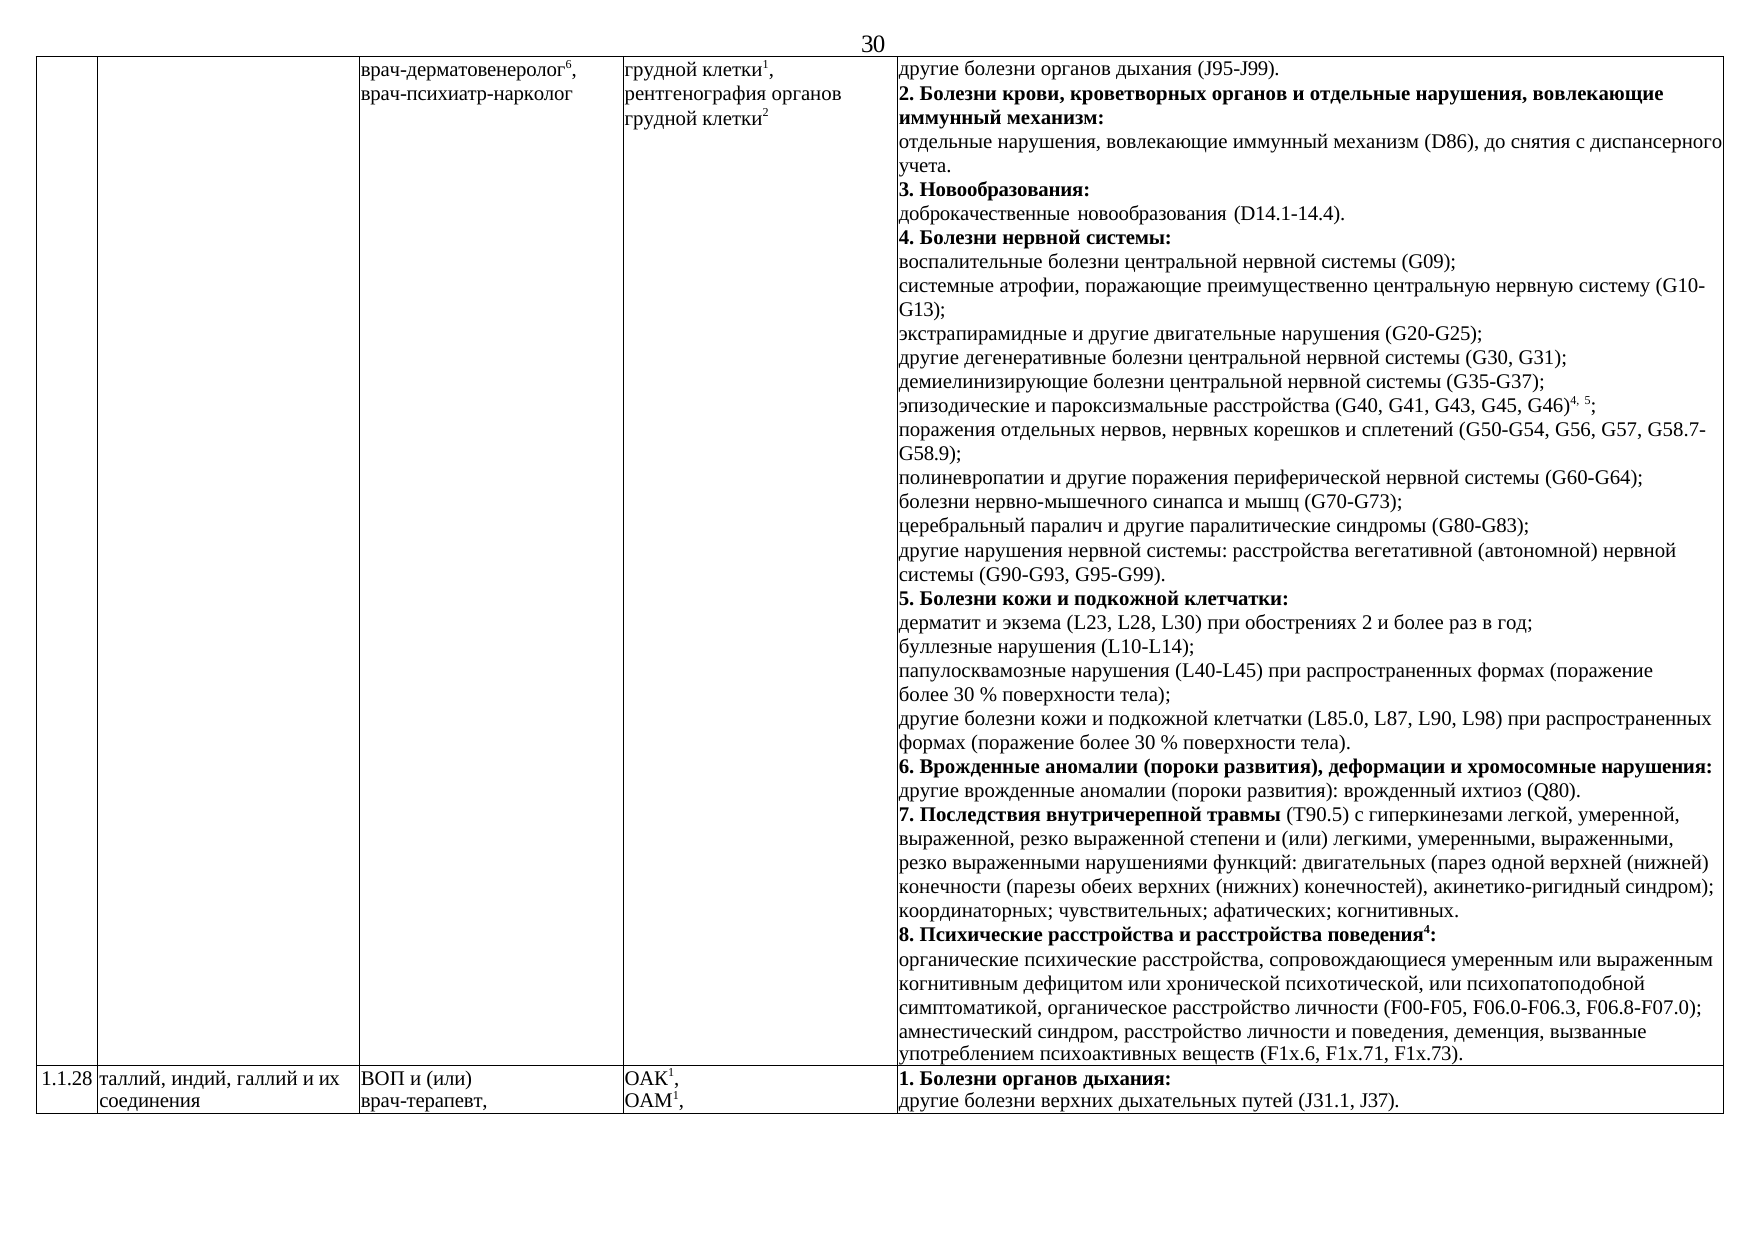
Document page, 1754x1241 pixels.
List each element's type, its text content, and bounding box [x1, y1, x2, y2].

table_cell ОАК1, ОАМ1, [624, 1066, 897, 1113]
table_header [37, 57, 97, 1065]
table_cell Болезни органов дыхания: другие болезни верхних дыхательных путей (J31.1, J37). [898, 1066, 1723, 1113]
table_cell ВОП и (или) врач-терапевт, [360, 1066, 623, 1113]
table_header врач-дерматовенеролог6, врач-психиатр-нарколог [360, 57, 623, 1065]
table_header другие болезни органов дыхания (J95-J99). Болезни крови, кроветворных органов и отдельные нарушения, вовлекающие иммунный механизм: отдельные нарушения, вовлекающие иммунный механизм (D86), до снятия с диспансерного учета. Новообразования: доброкачественные новообразования (D14.1-14.4). Болезни нервной системы: воспалительные болезни центральной нервной системы (G09); системные атрофии, поражающие преимущественно центральную нервную систему (G10- G13); экстрапирамидные и другие двигательные нарушения (G20-G25); другие дегенеративные болезни центральной нервной системы (G30, G31); демиелинизирующие болезни центральной нервной системы (G35-G37); эпизодические и пароксизмальные расстройства (G40, G41, G43, G45, G46)4, 5; поражения отдельных нервов, нервных корешков и сплетений (G50-G54, G56, G57, G58.7- G58.9); полиневропатии и другие поражения периферической нервной системы (G60-G64); болезни нервно-мышечного синапса и мышц (G70-G73); церебральный паралич и другие паралитические синдромы (G80-G83); другие нарушения нервной системы: расстройства вегетативной (автономной) нервной системы (G90-G93, G95-G99). Болезни кожи и подкожной клетчатки: дерматит и экзема (L23, L28, L30) при обострениях 2 и более раз в год; буллезные нарушения (L10-L14); папулосквамозные нарушения (L40-L45) при распространенных формах (поражение более 30 % поверхности тела); другие болезни кожи и подкожной клетчатки (L85.0, L87, L90, L98) при распространенных формах (поражение более 30 % поверхности тела). Врожденные аномалии (пороки развития), деформации и хромосомные нарушения: другие врожденные аномалии (пороки развития): врожденный ихтиоз (Q80). Последствия внутричерепной травмы (T90.5) с гиперкинезами легкой, умеренной, выраженной, резко выраженной степени и (или) легкими, умеренными, выраженными, резко выраженными нарушениями функций: двигательных (парез одной верхней (нижней) конечности (парезы обеих верхних (нижних) конечностей), акинетико-ригидный синдром); координаторных; чувствительных; афатических; когнитивных. Психические расстройства и расстройства поведения4: органические психические расстройства, сопровождающиеся умеренным или выраженным когнитивным дефицитом или хронической психотической, или психопатоподобной симптоматикой, органическое расстройство личности (F00-F05, F06.0-F06.3, F06.8-F07.0); амнестический синдром, расстройство личности и поведения, деменция, вызванные употреблением психоактивных веществ (F1x.6, F1x.71, F1x.73). [898, 57, 1723, 1065]
table_header грудной клетки1, рентгенография органов грудной клетки2 [624, 57, 897, 1065]
table_header [98, 57, 359, 1065]
table_cell 1.1.28 [37, 1066, 97, 1113]
table_cell таллий, индий, галлий и их соединения [98, 1066, 359, 1113]
